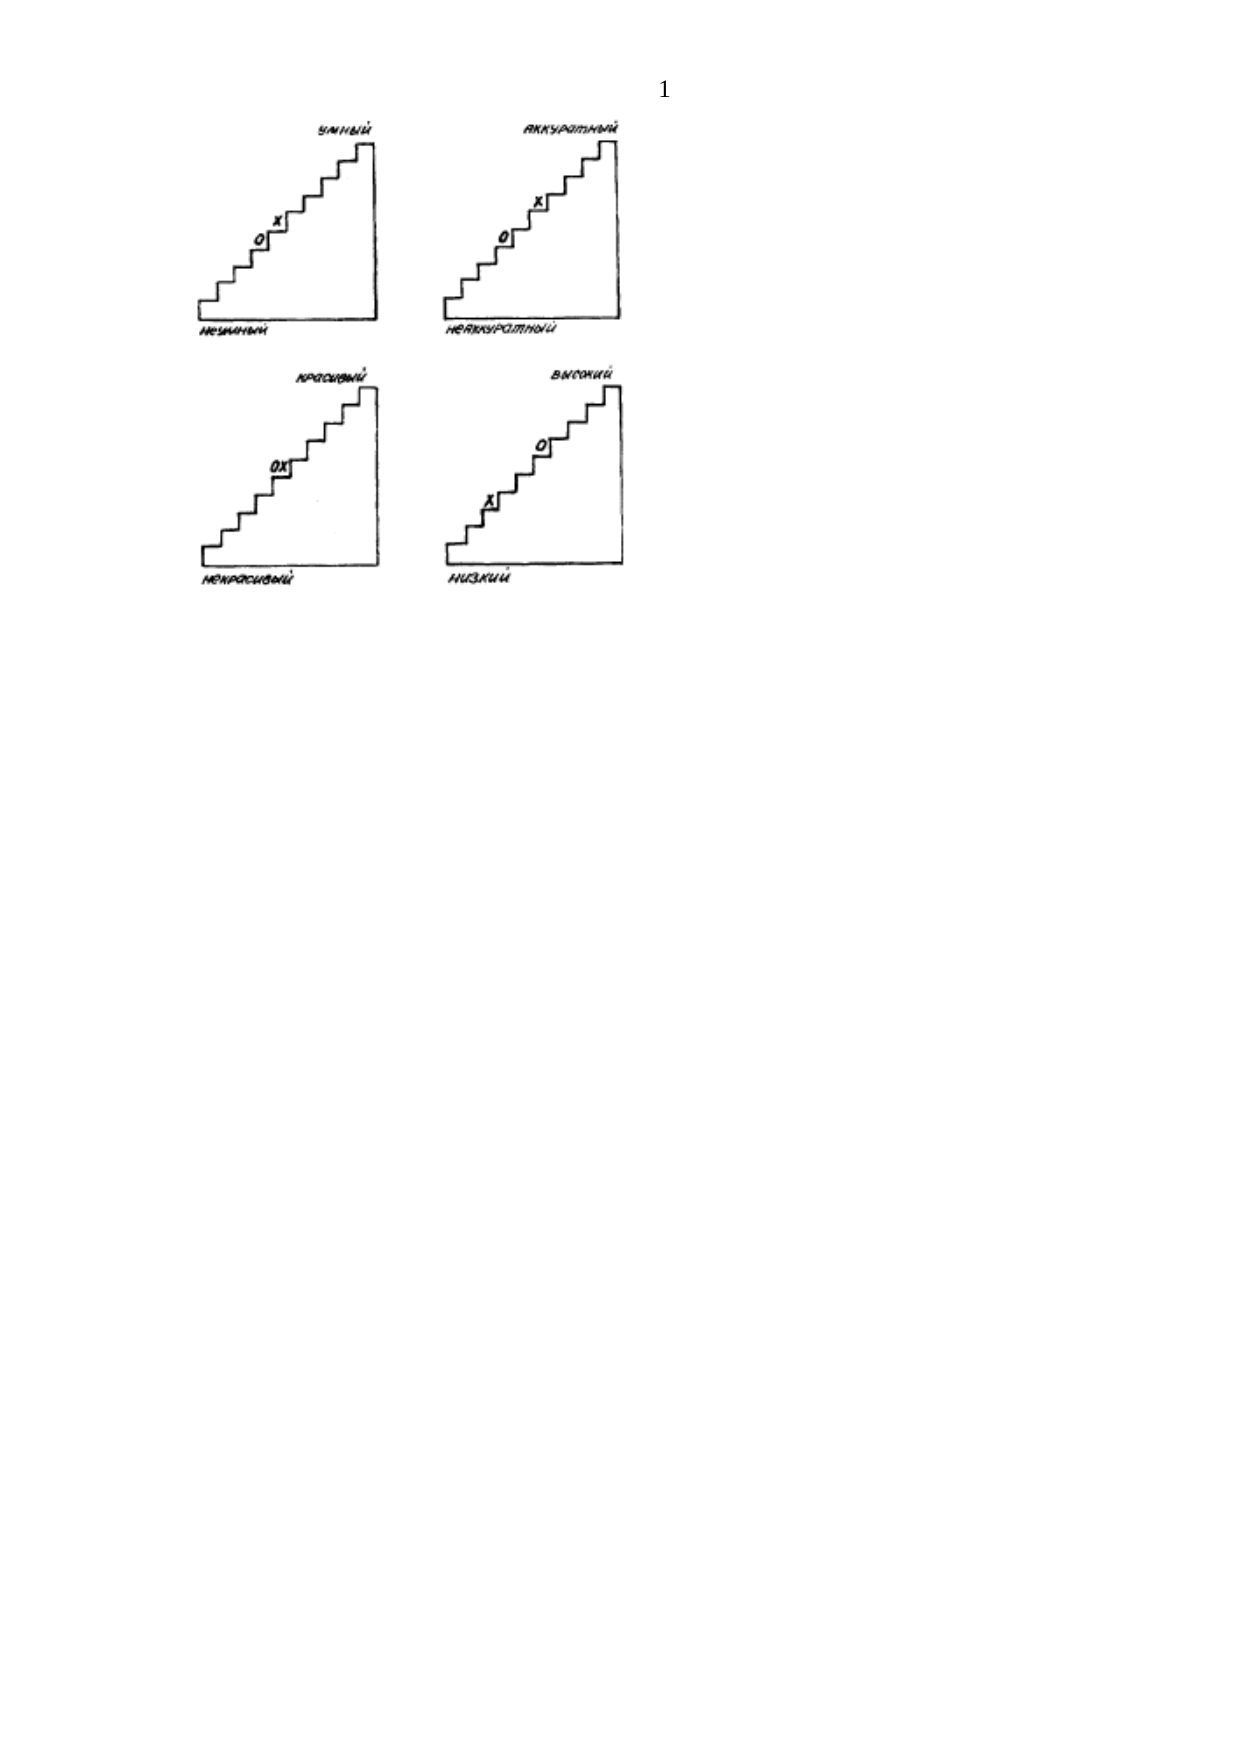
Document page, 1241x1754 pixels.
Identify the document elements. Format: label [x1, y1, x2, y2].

picture [177, 118, 648, 597]
